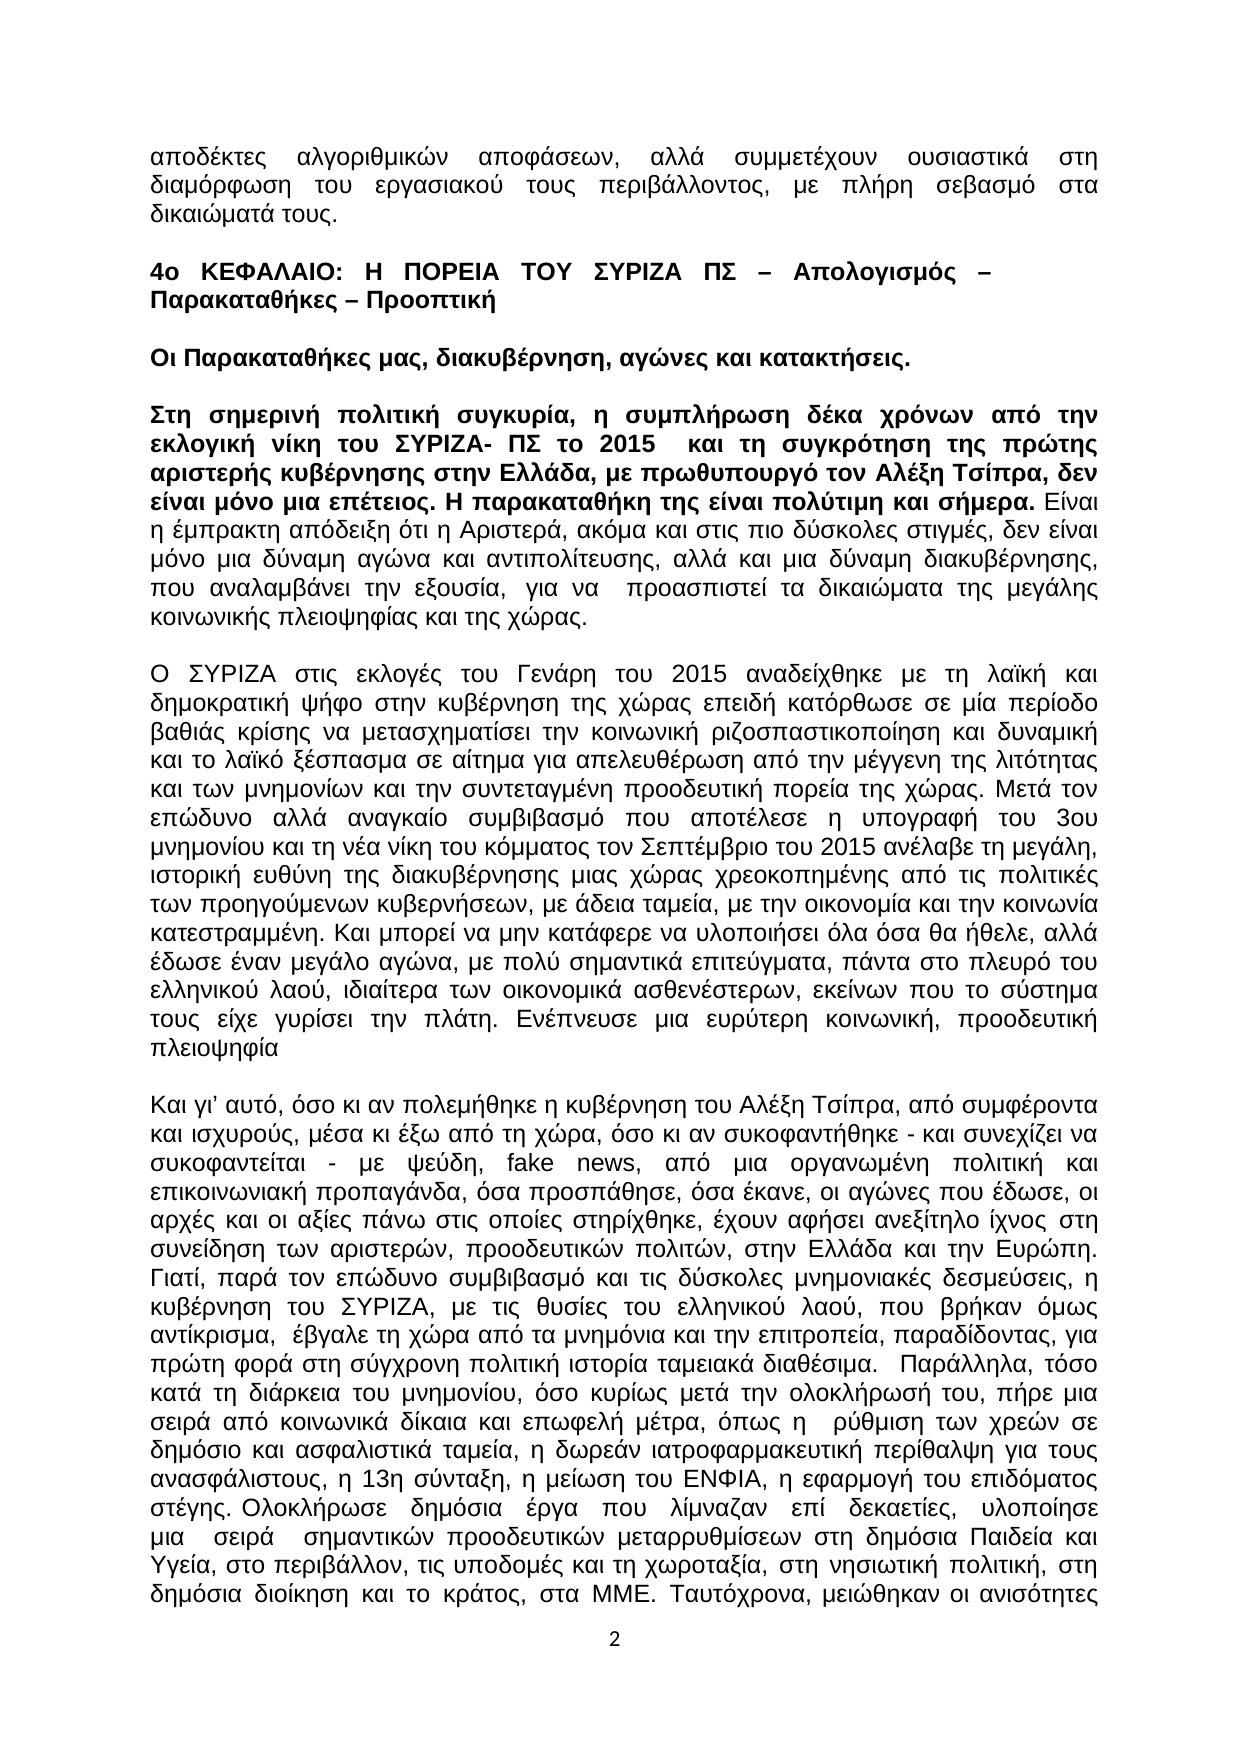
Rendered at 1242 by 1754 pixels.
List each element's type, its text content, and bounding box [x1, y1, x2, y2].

text Ο ΣΥΡΙΖΑ στις εκλογές του Γενάρη του 2015 αναδείχθηκε με τη λαϊκή και δημοκρατική ψήφο στην κυβέρνηση της χώρας επειδή κατόρθωσε σε μία περίοδο βαθιάς κρίσης να μετασχηματίσει την κοινωνική ριζοσπαστικοποίηση και δυναμική και το λαϊκό ξέσπασμα σε αίτημα για απελευθέρωση από την μέγγενη της λιτότητας και των μνημονίων και την συντεταγμένη προοδευτική πορεία της χώρας. Μετά τον επώδυνο αλλά αναγκαίο συμβιβασμό που αποτέλεσε η υπογραφή του 3ου μνημονίου και τη νέα νίκη του κόμματος τον Σεπτέμβριο του 2015 ανέλαβε τη μεγάλη, ιστορική ευθύνη της διακυβέρνησης μιας χώρας χρεοκοπημένης από τις πολιτικές των προηγούμενων κυβερνήσεων, με άδεια ταμεία, με την οικονομία και την κοινωνία κατεστραμμένη. Και μπορεί να μην κατάφερε να υλοποιήσει όλα όσα θα ήθελε, αλλά έδωσε έναν μεγάλο αγώνα, με πολύ σημαντικά επιτεύγματα, πάντα στο πλευρό του ελληνικού λαού, ιδιαίτερα των οικονομικά ασθενέστερων, εκείνων που το σύστημα τους είχε γυρίσει την πλάτη. Ενέπνευσε μια ευρύτερη κοινωνική, προοδευτική πλειοψηφία [150, 659, 1098, 1062]
text Οι Παρακαταθήκες μας, διακυβέρνηση, αγώνες και κατακτήσεις. [150, 343, 981, 372]
text Στη σημερινή πολιτική συγκυρία, η συμπλήρωση δέκα χρόνων από την εκλογική νίκη του ΣΥΡΙΖΑ- ΠΣ το 2015 και τη συγκρότηση της πρώτης αριστερής κυβέρνησης στην Ελλάδα, με πρωθυπουργό τον Αλέξη Τσίπρα, δεν είναι μόνο μια επέτειος. Η παρακαταθήκη της είναι πολύτιμη και σήμερα. Είναι η έμπρακτη απόδειξη ότι η Αριστερά, ακόμα και στις πιο δύσκολες στιγμές, δεν είναι μόνο μια δύναμη αγώνα και αντιπολίτευσης, αλλά και μια δύναμη διακυβέρνησης, που αναλαμβάνει την εξουσία, για να προασπιστεί τα δικαιώματα της μεγάλης κοινωνικής πλειοψηφίας και της χώρας. [150, 400, 1098, 630]
text 4ο ΚΕΦΑΛΑΙΟ: Η ΠΟΡΕΙΑ ΤΟΥ ΣΥΡΙΖΑ ΠΣ – Απολογισμός – Παρακαταθήκες – Προοπτική [150, 257, 992, 314]
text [150, 1090, 1098, 1608]
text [150, 142, 1098, 228]
